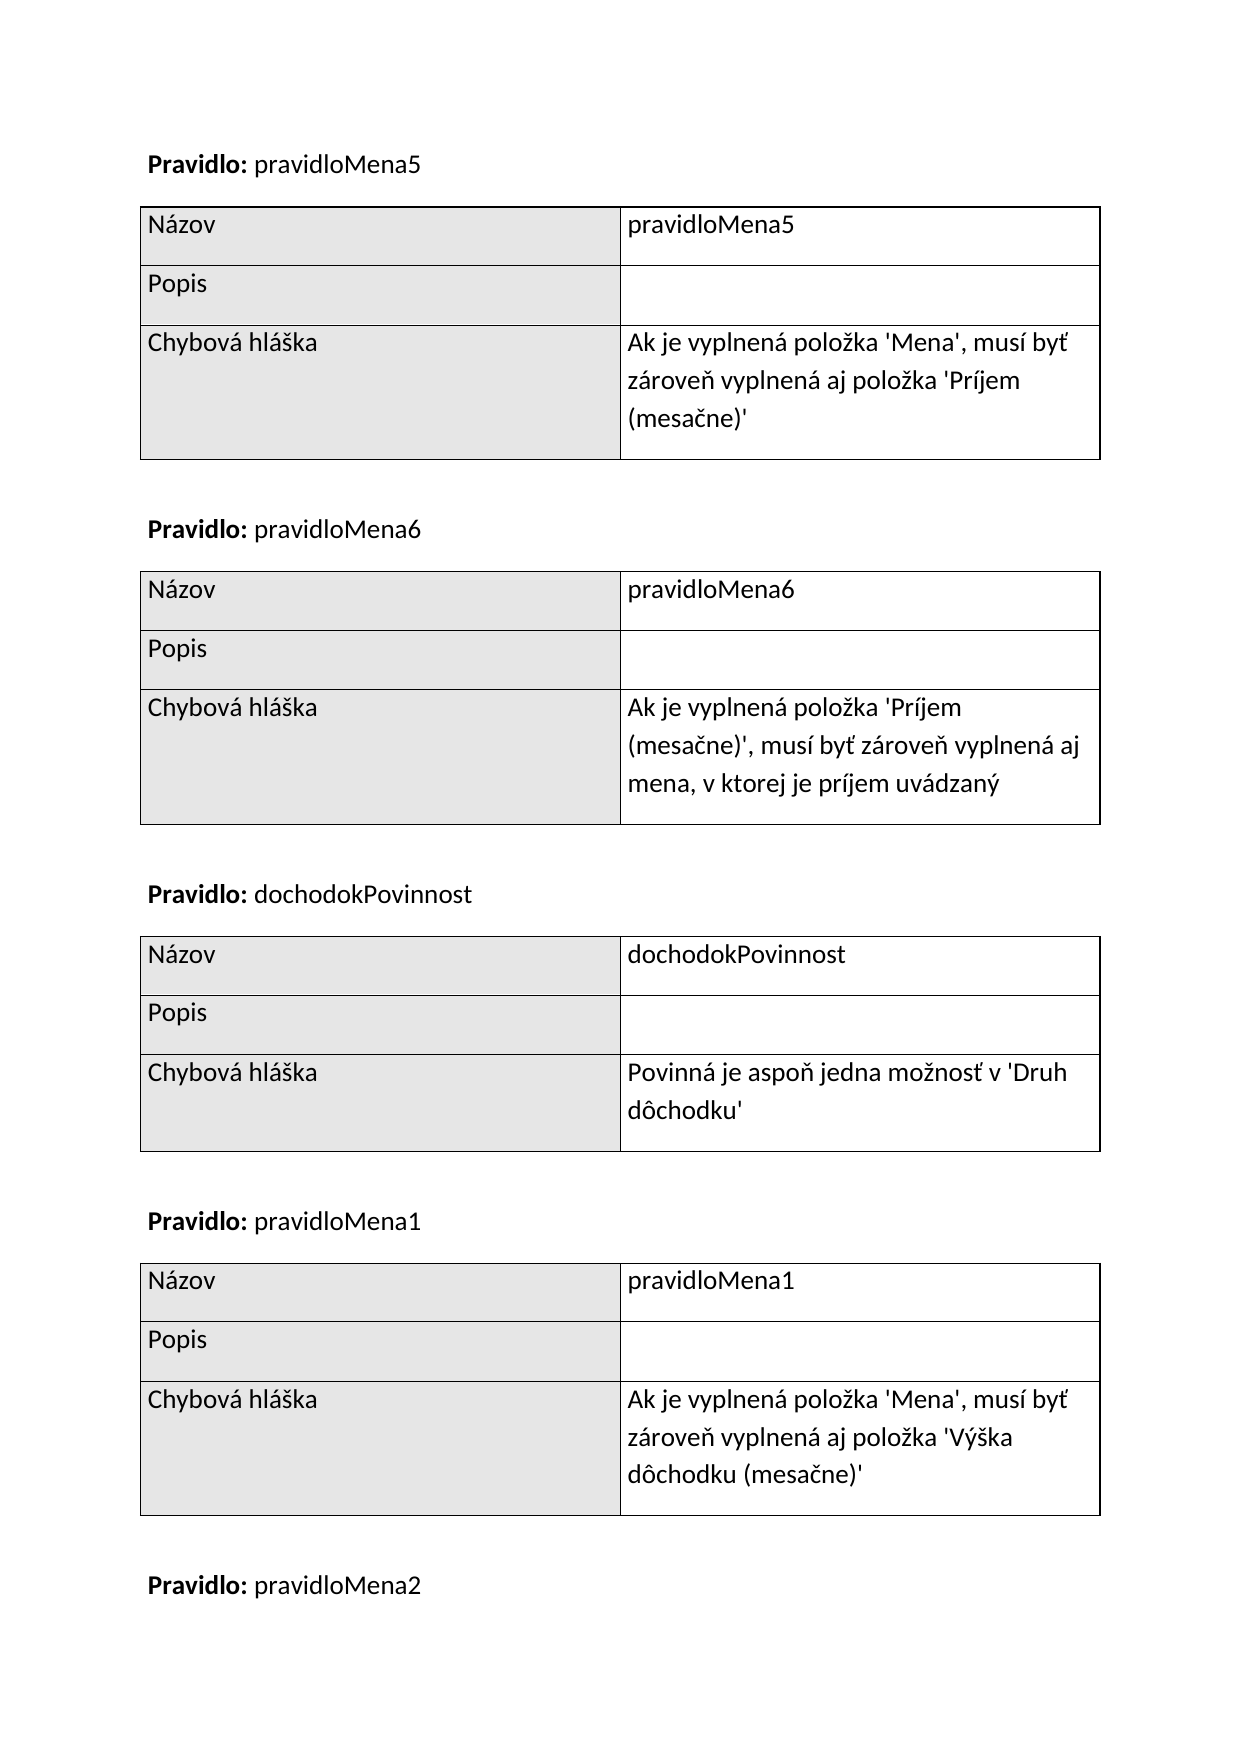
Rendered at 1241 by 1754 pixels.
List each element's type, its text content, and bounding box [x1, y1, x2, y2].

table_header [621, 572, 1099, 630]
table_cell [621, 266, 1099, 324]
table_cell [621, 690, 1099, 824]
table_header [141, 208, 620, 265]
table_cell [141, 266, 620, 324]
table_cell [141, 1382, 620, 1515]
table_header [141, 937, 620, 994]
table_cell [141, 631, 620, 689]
text Pravidlo: dochodokPovinnost [148, 877, 1093, 910]
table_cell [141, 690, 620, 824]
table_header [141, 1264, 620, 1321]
text Pravidlo: pravidloMena5 [148, 148, 1093, 181]
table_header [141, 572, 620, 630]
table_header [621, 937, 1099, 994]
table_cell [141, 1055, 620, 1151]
text Pravidlo: pravidloMena6 [148, 512, 1093, 545]
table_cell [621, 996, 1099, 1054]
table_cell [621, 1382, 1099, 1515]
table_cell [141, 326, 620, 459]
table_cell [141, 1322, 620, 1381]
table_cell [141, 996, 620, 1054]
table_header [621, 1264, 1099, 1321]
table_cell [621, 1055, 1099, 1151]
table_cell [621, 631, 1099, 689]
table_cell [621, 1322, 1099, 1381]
text Pravidlo: pravidloMena1 [148, 1204, 1093, 1237]
text Pravidlo: pravidloMena2 [148, 1568, 1093, 1601]
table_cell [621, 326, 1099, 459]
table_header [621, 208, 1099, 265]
